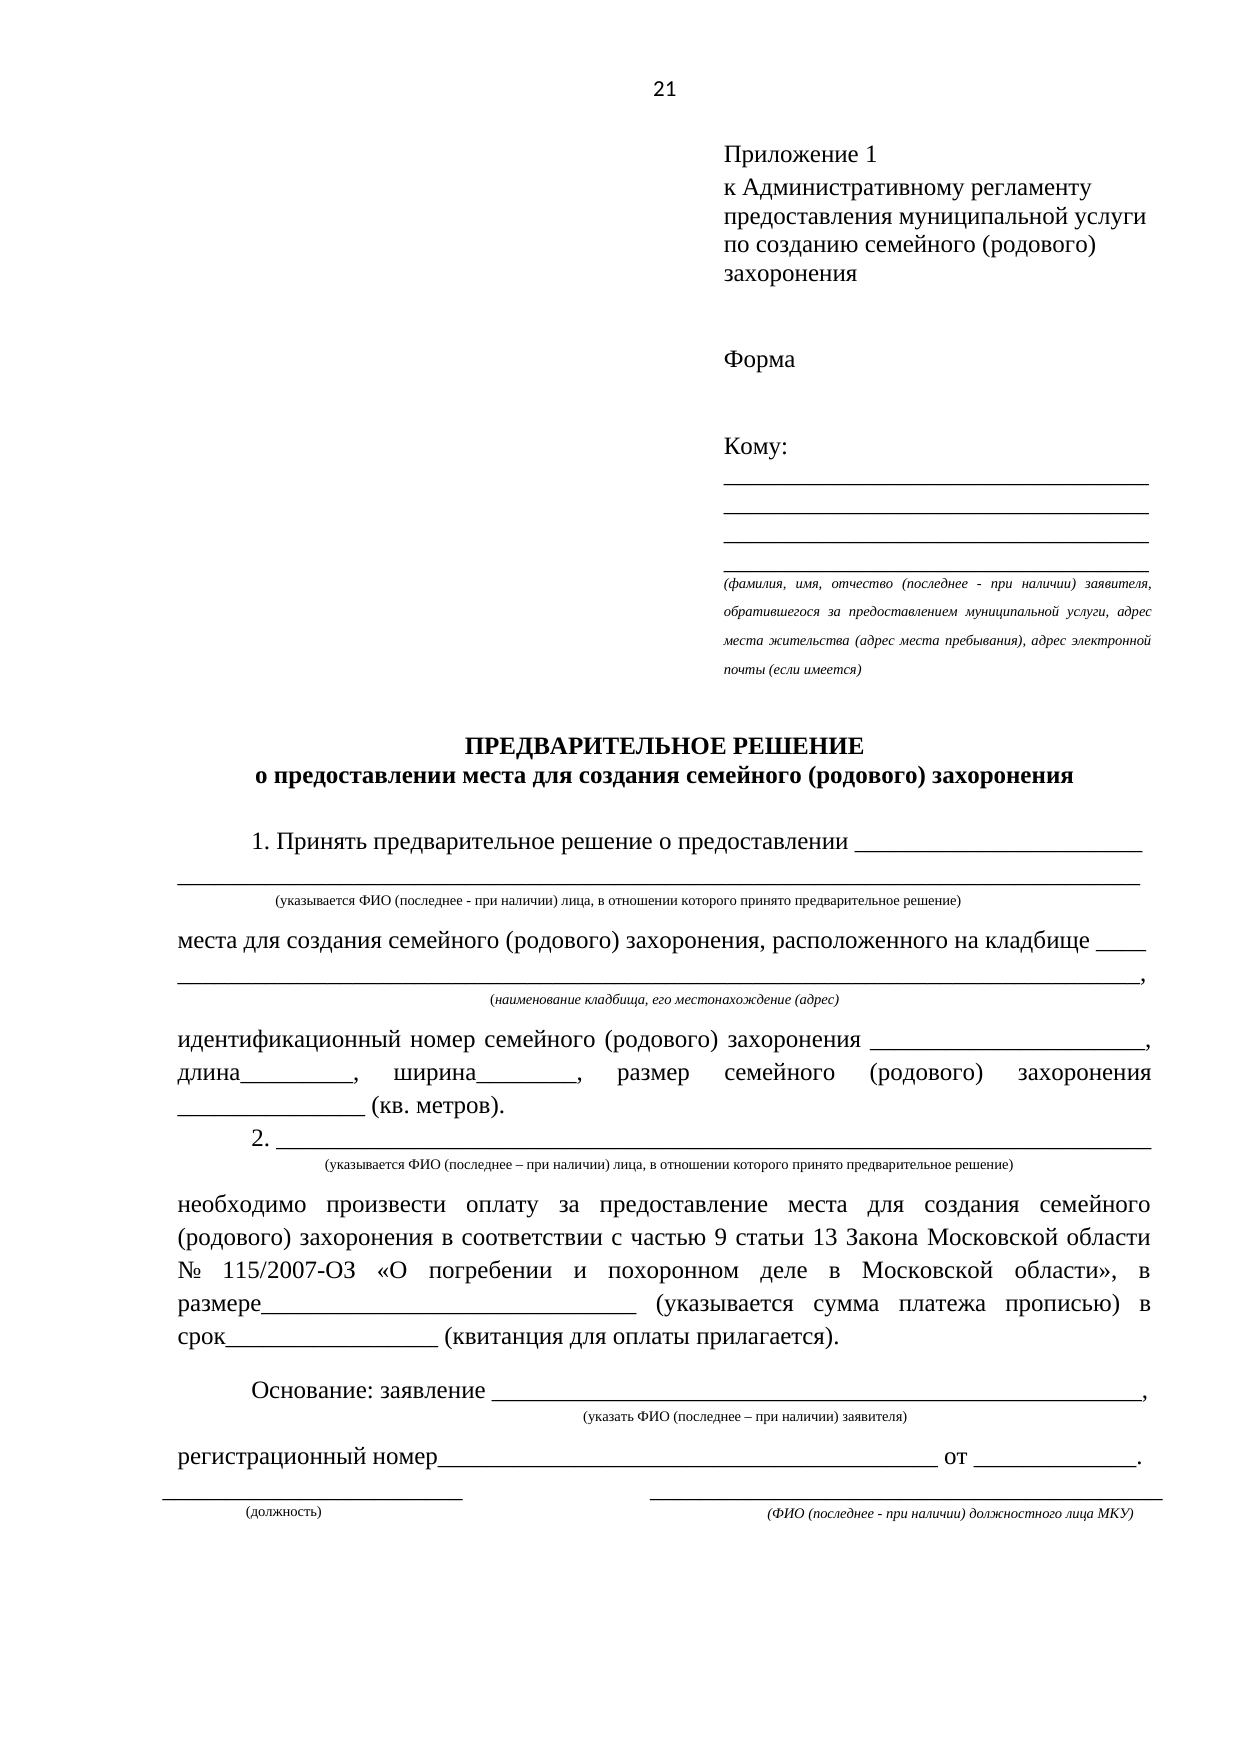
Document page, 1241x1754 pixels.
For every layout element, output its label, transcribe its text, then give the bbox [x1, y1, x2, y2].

text о предоставлении места для создания семейного (родового) захоронения [177, 760, 1152, 789]
text к Административному регламенту предоставления муниципальной услуги по созданию семейного (родового) захоронения [723, 172, 1152, 287]
text (фамилия, имя, отчество (последнее - при наличии) заявителя, обратившегося за предоставлением муниципальной услуги, адрес места жительства (адрес места пребывания), адрес электронной почты (если имеется) [723, 574, 1152, 689]
text ПРЕДВАРИТЕЛЬНОЕ РЕШЕНИЕ [177, 731, 1152, 760]
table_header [151, 1474, 476, 1647]
text Форма [723, 344, 1152, 373]
text 2. ______________________________________________________________________ [177, 1123, 1152, 1152]
text (наименование кладбища, его местонахождение (адрес) [177, 991, 1152, 1020]
text (указать ФИО (последнее – при наличии) заявителя) [177, 1408, 1152, 1437]
subtitle Приложение 1 [723, 139, 1152, 168]
text Основание: заявление ____________________________________________________, [177, 1375, 1152, 1404]
text 1. Принять предварительное решение о предоставлении _______________________ [177, 826, 1152, 855]
text _____________________________________________________________________________, [177, 958, 1152, 987]
text (указывается ФИО (последнее - при наличии) лица, в отношении которого принято предварительное решение) [177, 892, 1152, 921]
text _____________________________________________________________________________ [177, 859, 1152, 888]
text ________________________________________________________________________________________________________________________________________ [723, 459, 1152, 574]
text Кому: [723, 431, 1152, 459]
text места для создания семейного (родового) захоронения, расположенного на кладбище ____ [177, 925, 1152, 954]
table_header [476, 1474, 1229, 1647]
text регистрационный номер________________________________________ от _____________. [177, 1441, 1152, 1470]
text (указывается ФИО (последнее – при наличии) лица, в отношении которого принято предварительное решение) [324, 1156, 1152, 1185]
text необходимо произвести оплату за предоставление места для создания семейного (родового) захоронения в соответствии с частью 9 статьи 13 Закона Московской области № 115/2007-ОЗ «О погребении и похоронном деле в Московской области», в размере______________________________ (указывается сумма платежа прописью) в срок_________________ (квитанция для оплаты прилагается). [177, 1189, 1152, 1350]
text идентификационный номер семейного (родового) захоронения ______________________, длина_________, ширина________, размер семейного (родового) захоронения _______________ (кв. метров). [177, 1024, 1152, 1119]
